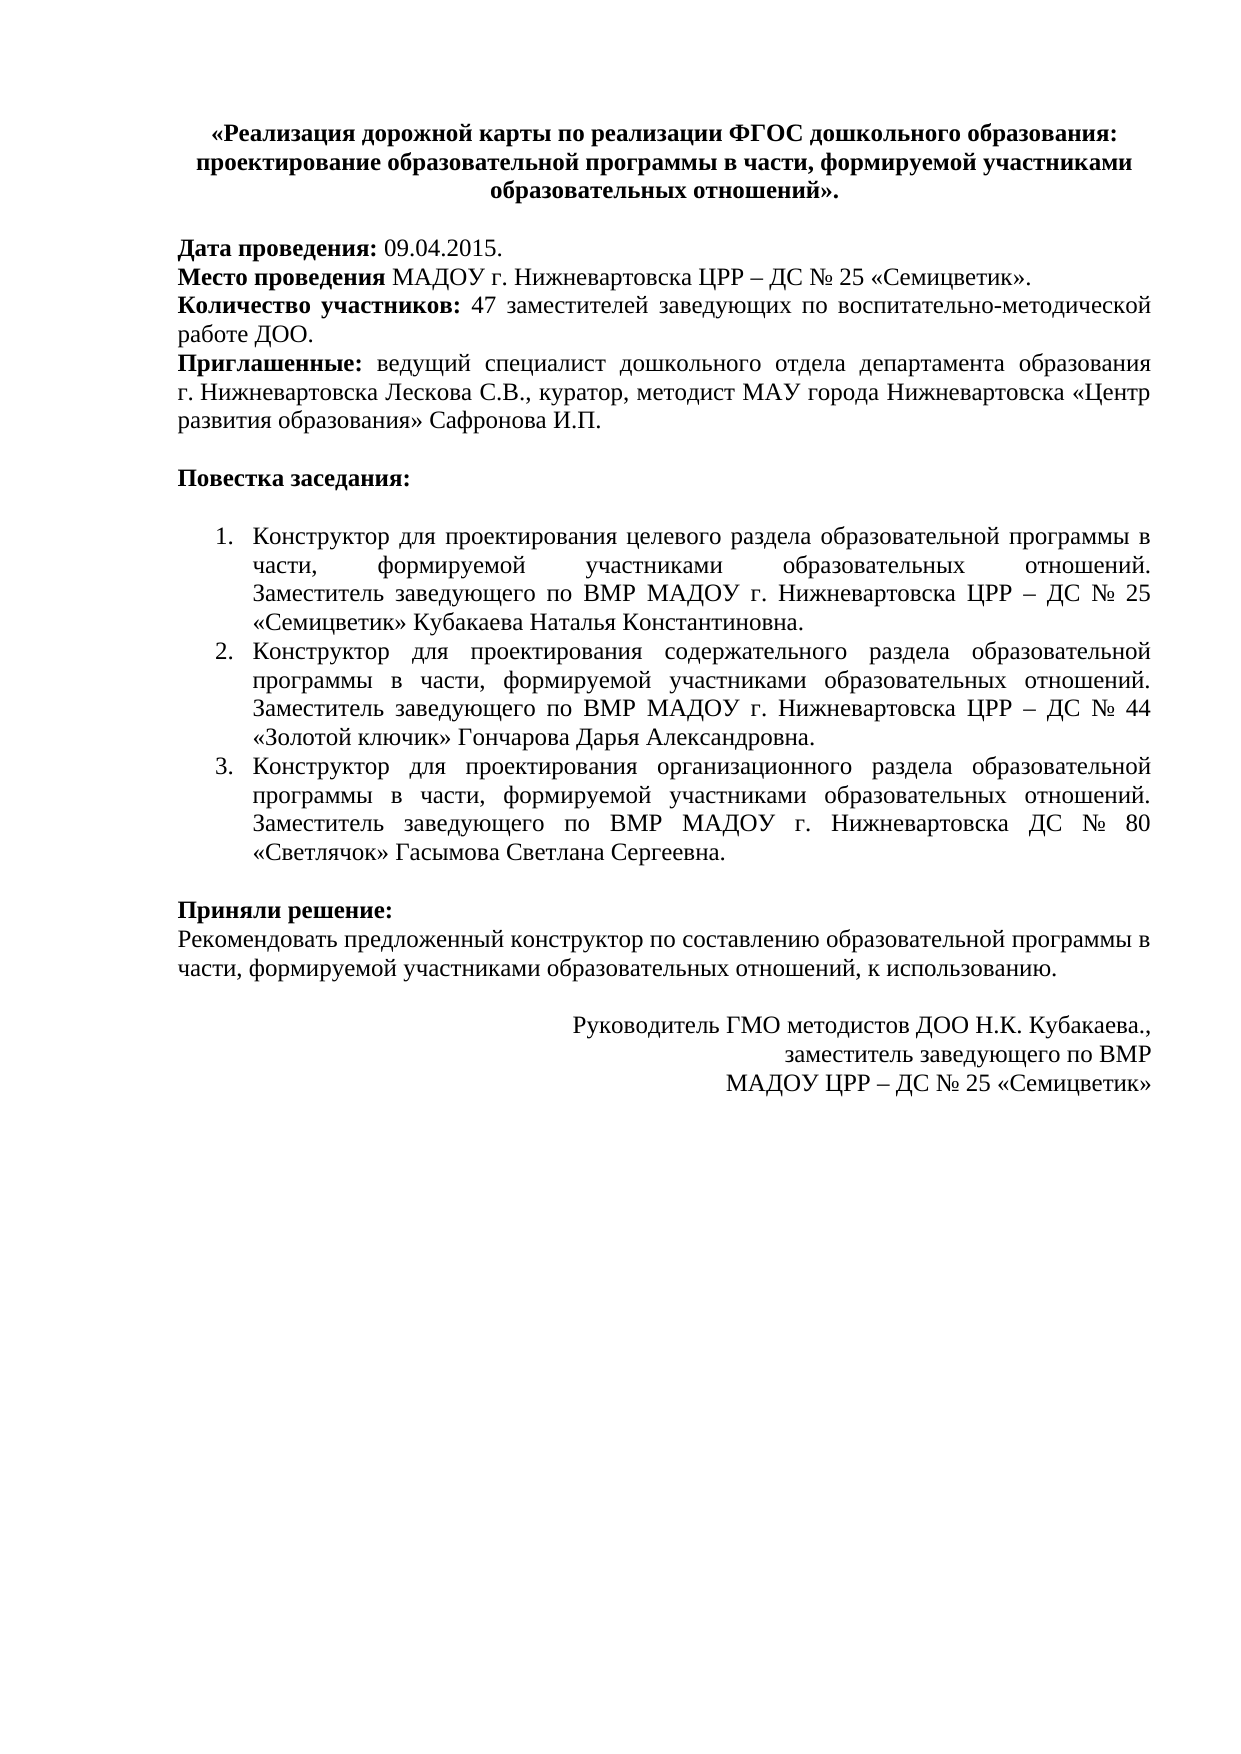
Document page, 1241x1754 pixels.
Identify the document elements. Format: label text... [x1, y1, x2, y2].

text «Реализация дорожной карты по реализации ФГОС дошкольного образования: проектирование образовательной программы в части, формируемой участниками образовательных отношений». [177, 118, 1152, 204]
text МАДОУ ЦРР – ДС № 25 «Семицветик» [177, 1068, 1152, 1096]
list Конструктор для проектирования организационного раздела образовательной программы в части, формируемой участниками образовательных отношений. Заместитель заведующего по ВМР МАДОУ г. Нижневартовска ДС № 80 «Светлячок» Гасымова Светлана Сергеевна. [215, 751, 1152, 866]
list Конструктор для проектирования целевого раздела образовательной программы в части, формируемой участниками образовательных отношений. Заместитель заведующего по ВМР МАДОУ г. Нижневартовска ЦРР – ДС № 25 «Семицветик» Кубакаева Наталья Константиновна. [215, 521, 1152, 636]
text Приняли решение: [177, 895, 1152, 924]
list Конструктор для проектирования содержательного раздела образовательной программы в части, формируемой участниками образовательных отношений. Заместитель заведующего по ВМР МАДОУ г. Нижневартовска ЦРР – ДС № 44 «Золотой ключик» Гончарова Дарья Александровна. [215, 636, 1152, 751]
text Повестка заседания: [177, 463, 1152, 492]
text Рекомендовать предложенный конструктор по составлению образовательной программы в части, формируемой участниками образовательных отношений, к использованию. [177, 924, 1152, 981]
text Количество участников: 47 заместителей заведующих по воспитательно-методической работе ДОО. [177, 291, 1152, 348]
text Дата проведения: 09.04.2015. [177, 233, 1152, 262]
text заместитель заведующего по ВМР [177, 1039, 1152, 1068]
text Место проведения МАДОУ г. Нижневартовска ЦРР – ДС № 25 «Семицветик». [177, 262, 1152, 291]
text Приглашенные: ведущий специалист дошкольного отдела департамента образования г. Нижневартовска Лескова С.В., куратор, методист МАУ города Нижневартовска «Центр развития образования» Сафронова И.П. [177, 348, 1152, 434]
text Руководитель ГМО методистов ДОО Н.К. Кубакаева., [177, 1010, 1152, 1039]
